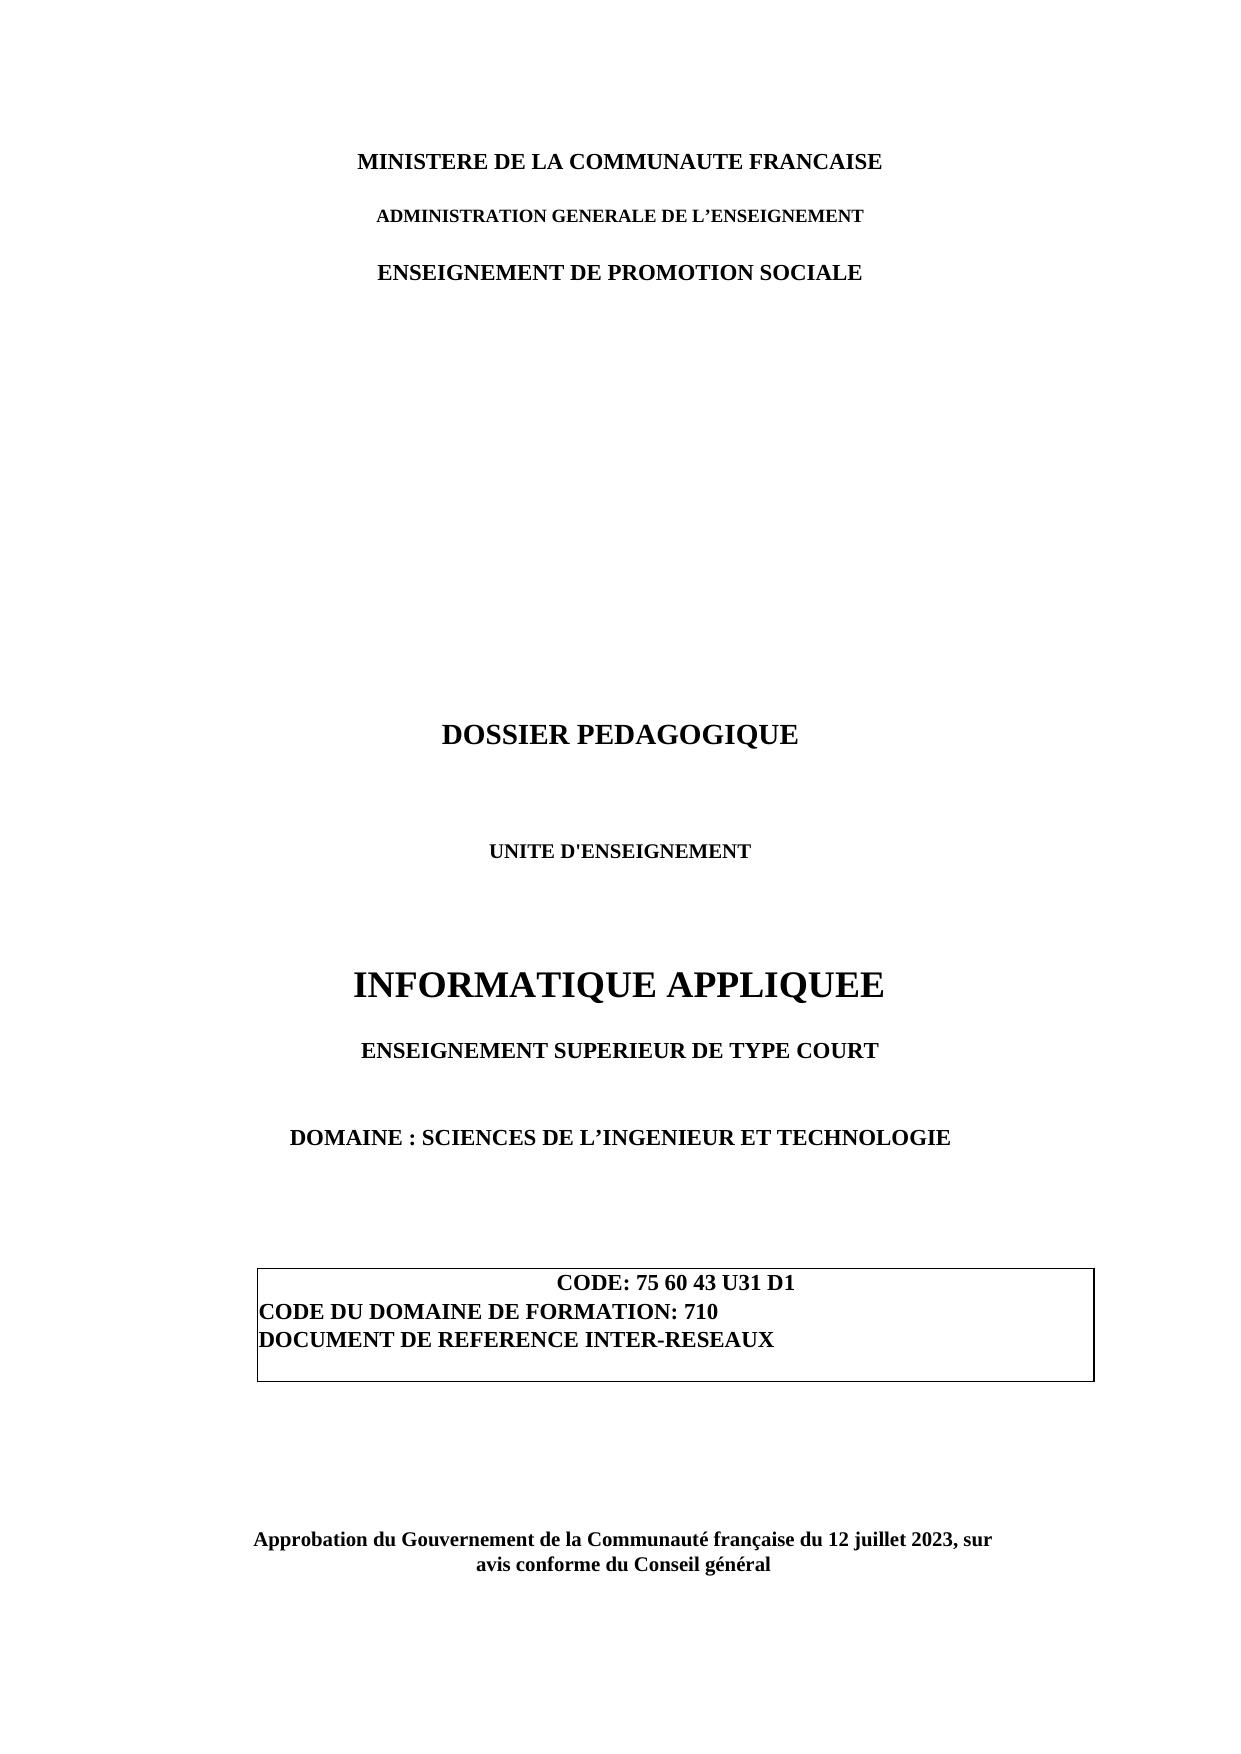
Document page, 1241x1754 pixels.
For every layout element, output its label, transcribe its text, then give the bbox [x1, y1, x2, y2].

text CODE: 75 60 43 U31 D1 [258, 1269, 1093, 1296]
text ENSEIGNEMENT DE PROMOTION SOCIALE [377, 259, 1093, 285]
text CODE DU DOMAINE DE FORMATION: 710 [258, 1296, 1093, 1324]
text Approbation du Gouvernement de la Communauté française du 12 juillet 2023, sur avis conforme du Conseil général [253, 1527, 993, 1576]
text DOCUMENT DE REFERENCE INTER-RESEAUX [258, 1324, 1093, 1352]
text DOMAINE : SCIENCES DE L’INGENIEUR ET TECHNOLOGIE [137, 1124, 952, 1151]
text ADMINISTRATION GENERALE DE L’ENSEIGNEMENT [376, 205, 1093, 227]
text UNITE D'ENSEIGNEMENT [253, 838, 987, 863]
subtitle ENSEIGNEMENT SUPERIEUR DE TYPE COURT [361, 1037, 1092, 1064]
text DOSSIER PEDAGOGIQUE [147, 717, 1093, 751]
subtitle INFORMATIQUE APPLIQUEE [353, 962, 1092, 1006]
text MINISTERE DE LA COMMUNAUTE FRANCAISE [357, 148, 1093, 175]
